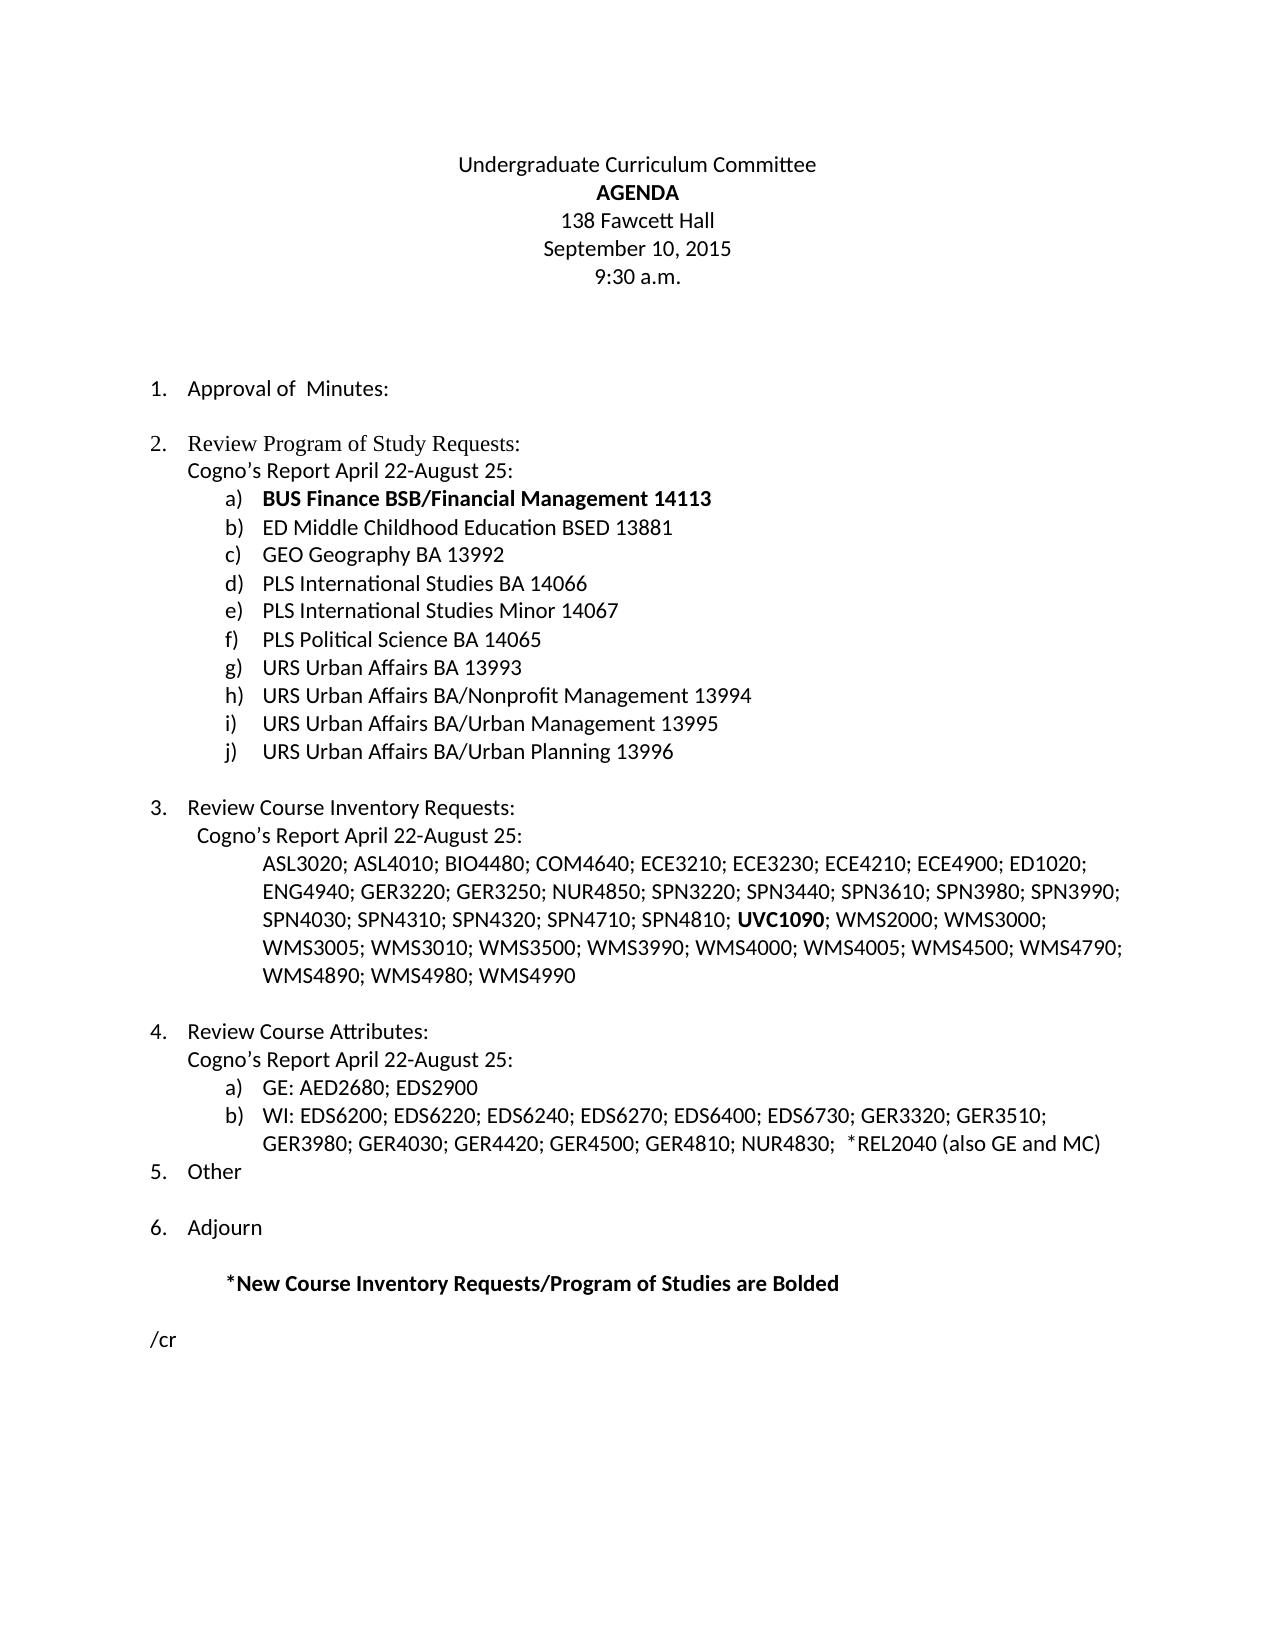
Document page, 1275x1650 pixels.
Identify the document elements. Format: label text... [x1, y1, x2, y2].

list ED Middle Childhood Education BSED 13881 [225, 513, 1125, 541]
list URS Urban Affairs BA/Nonprofit Management 13994 [225, 681, 1125, 709]
list Review Course Attributes: [150, 1017, 1125, 1045]
list WI: EDS6200; EDS6220; EDS6240; EDS6270; EDS6400; EDS6730; GER3320; GER3510; GER3980; GER4030; GER4420; GER4500; GER4810; NUR4830; *REL2040 (also GE and MC) [225, 1101, 1125, 1157]
text /cr [150, 1325, 1125, 1353]
text 138 Fawcett Hall [150, 206, 1125, 234]
list URS Urban Affairs BA 13993 [225, 653, 1125, 681]
list Review Course Inventory Requests: [150, 793, 1125, 821]
text September 10, 2015 [150, 234, 1125, 262]
text Cogno’s Report April 22-August 25: [187, 457, 1125, 484]
list PLS Political Science BA 14065 [225, 625, 1125, 653]
list GE: AED2680; EDS2900 [225, 1073, 1125, 1101]
text Cogno’s Report April 22-August 25: [197, 821, 1125, 849]
list Other [150, 1157, 1125, 1185]
list BUS Finance BSB/Financial Management 14113 [225, 484, 1125, 513]
text Agenda [150, 178, 1125, 206]
list Cogno’s Report April 22-August 25: [187, 1045, 1125, 1073]
text 9:30 a.m. [150, 262, 1125, 290]
list URS Urban Affairs BA/Urban Management 13995 [225, 709, 1125, 737]
list PLS International Studies Minor 14067 [225, 597, 1125, 625]
list GEO Geography BA 13992 [225, 541, 1125, 569]
list Approval of Minutes: [150, 374, 1125, 402]
text *New Course Inventory Requests/Program of Studies are Bolded [225, 1269, 1125, 1297]
list Review Program of Study Requests: [150, 430, 1125, 457]
list ASL3020; ASL4010; BIO4480; COM4640; ECE3210; ECE3230; ECE4210; ECE4900; ED1020; ENG4940; GER3220; GER3250; NUR4850; SPN3220; SPN3440; SPN3610; SPN3980; SPN3990; SPN4030; SPN4310; SPN4320; SPN4710; SPN4810; UVC1090; WMS2000; WMS3000; WMS3005; WMS3010; WMS3500; WMS3990; WMS4000; WMS4005; WMS4500; WMS4790; WMS4890; WMS4980; WMS4990 [262, 849, 1125, 989]
text Undergraduate Curriculum Committee [150, 150, 1125, 178]
list URS Urban Affairs BA/Urban Planning 13996 [225, 737, 1125, 765]
list PLS International Studies BA 14066 [225, 569, 1125, 597]
list Adjourn [150, 1213, 1125, 1241]
